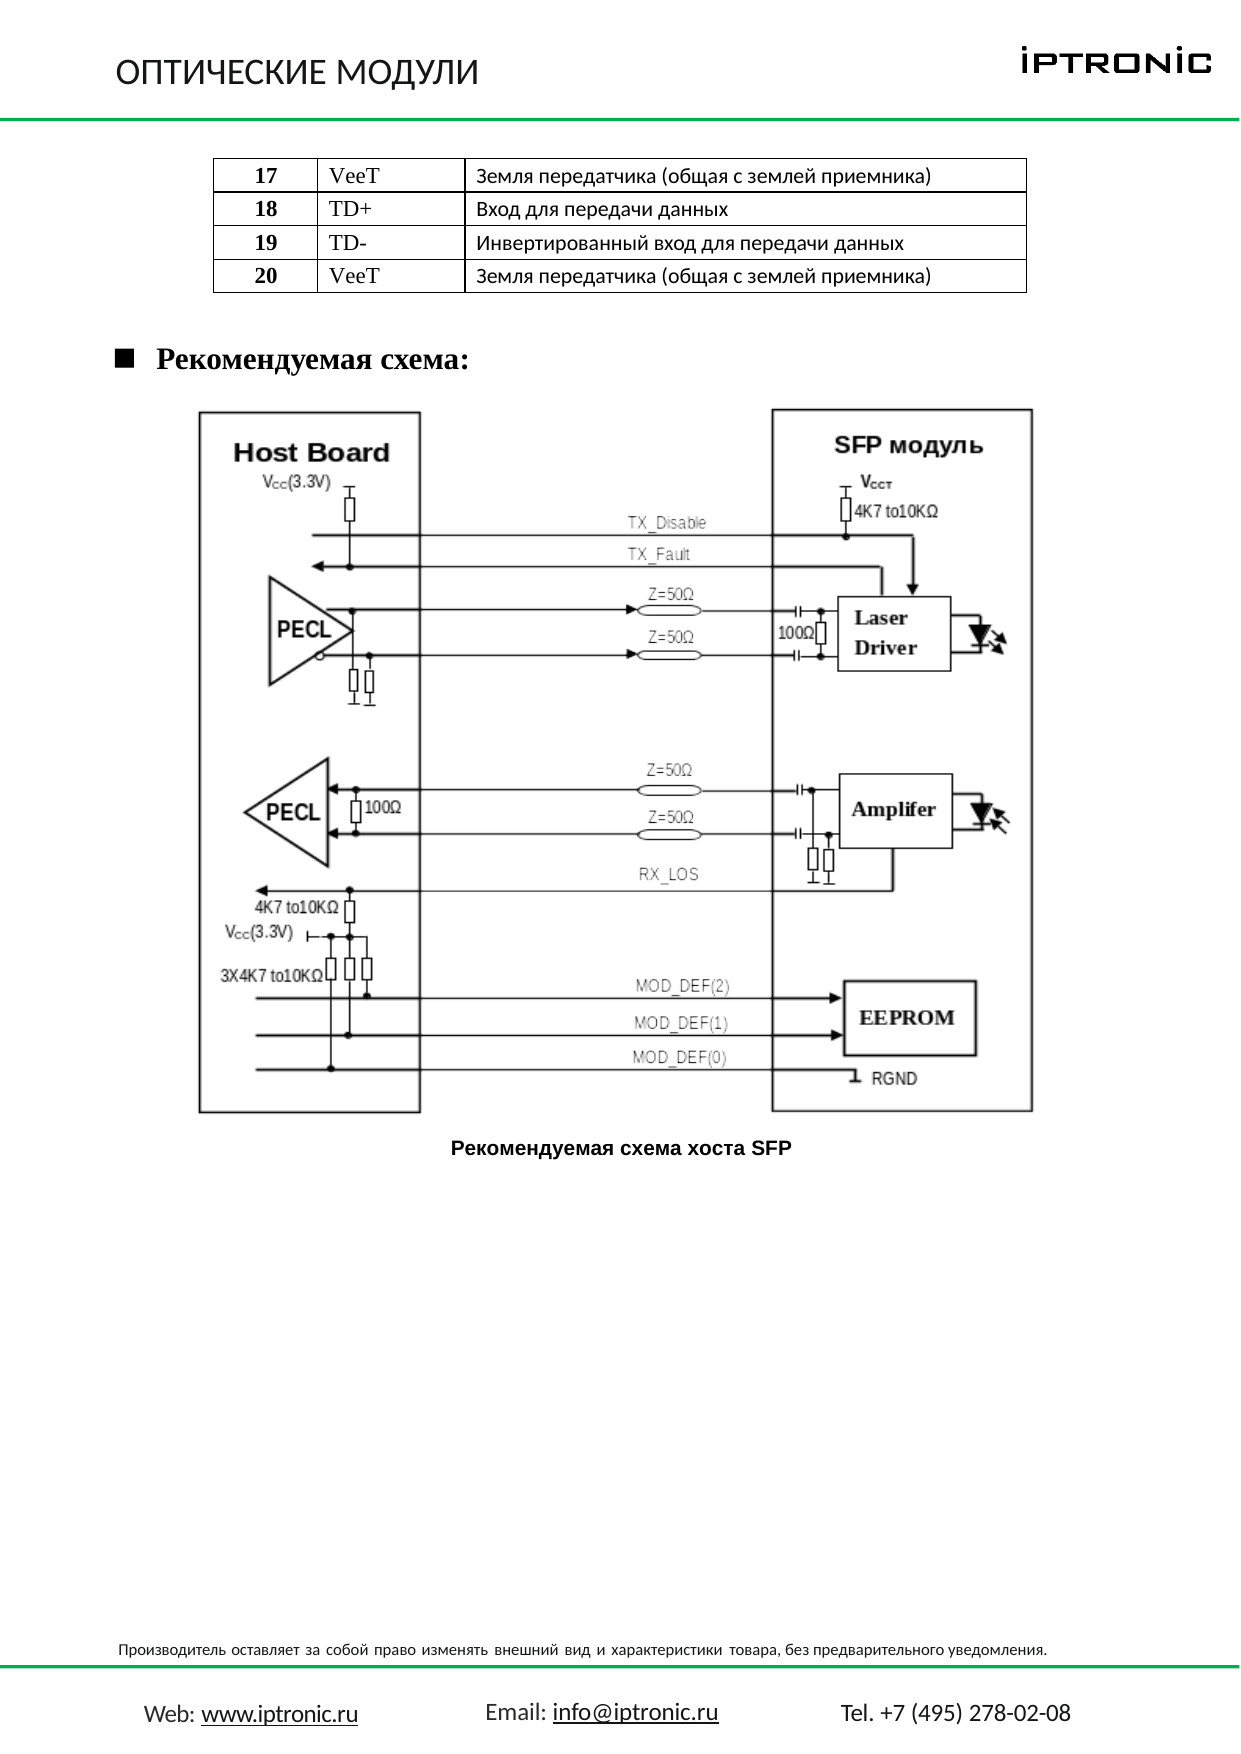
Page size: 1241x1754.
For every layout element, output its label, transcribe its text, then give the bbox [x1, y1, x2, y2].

table_cell Вход для передачи данных [466, 193, 1026, 225]
list Рекомендуемая схема: [112, 326, 1128, 391]
table_cell TD+ [318, 193, 464, 225]
picture [1015, 21, 1217, 93]
table_cell 20 [214, 260, 317, 292]
table_cell 18 [214, 193, 317, 225]
table_cell Земля передатчика (общая с землей приемника) [466, 260, 1026, 292]
table_cell VeeT [318, 260, 464, 292]
table_cell VeeT [318, 159, 464, 191]
table_cell Земля передатчика (общая с землей приемника) [466, 159, 1026, 191]
table_cell 19 [214, 226, 317, 258]
text Рекомендуемая схема хоста SFP [112, 1132, 1130, 1164]
table_cell 17 [214, 159, 317, 191]
table_cell Инвертированный вход для передачи данных [466, 226, 1026, 258]
table_cell TD- [318, 226, 464, 258]
